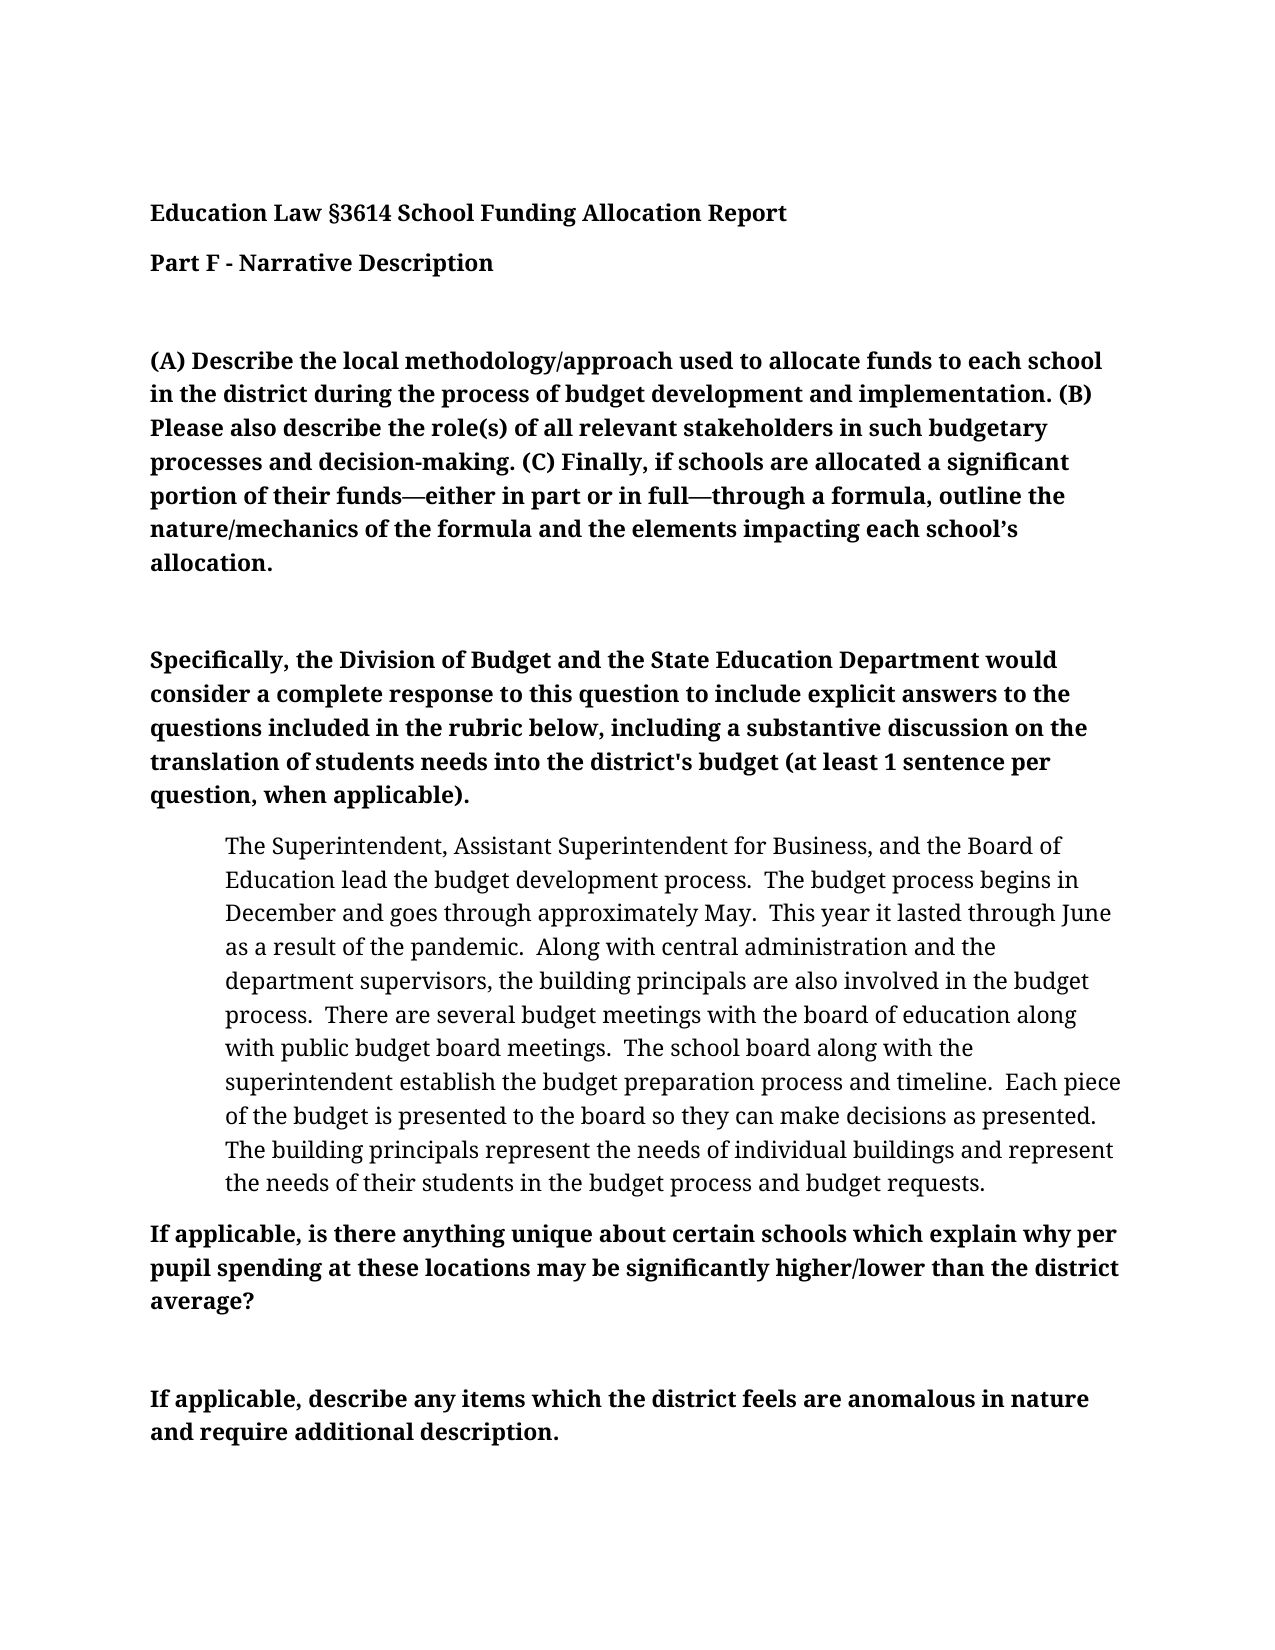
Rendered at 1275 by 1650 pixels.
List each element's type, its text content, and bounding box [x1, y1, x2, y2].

list (A) Describe the local methodology/approach used to allocate funds to each school in the district during the process of budget development and implementation. (B) Please also describe the role(s) of all relevant stakeholders in such budgetary processes and decision-making. (C) Finally, if schools are allocated a significant portion of their funds—either in part or in full—through a formula, outline the nature/mechanics of the formula and the elements impacting each school’s allocation. [150, 344, 1125, 578]
text Education Law §3614 School Funding Allocation Report [150, 197, 1125, 228]
text Part F - Narrative Description [150, 247, 1125, 278]
text The Superintendent, Assistant Superintendent for Business, and the Board of Education lead the budget development process. The budget process begins in December and goes through approximately May. This year it lasted through June as a result of the pandemic. Along with central administration and the department supervisors, the building principals are also involved in the budget process. There are several budget meetings with the board of education along with public budget board meetings. The school board along with the superintendent establish the budget preparation process and timeline. Each piece of the budget is presented to the board so they can make decisions as presented. The building principals represent the needs of individual buildings and represent the needs of their students in the budget process and budget requests. [225, 830, 1125, 1198]
list If applicable, describe any items which the district feels are anomalous in nature and require additional description. [150, 1382, 1125, 1447]
list If applicable, is there anything unique about certain schools which explain why per pupil spending at these locations may be significantly higher/lower than the district average? [150, 1218, 1125, 1316]
text Specifically, the Division of Budget and the State Education Department would consider a complete response to this question to include explicit answers to the questions included in the rubric below, including a substantive discussion on the translation of students needs into the district's budget (at least 1 sentence per question, when applicable). [150, 644, 1125, 811]
